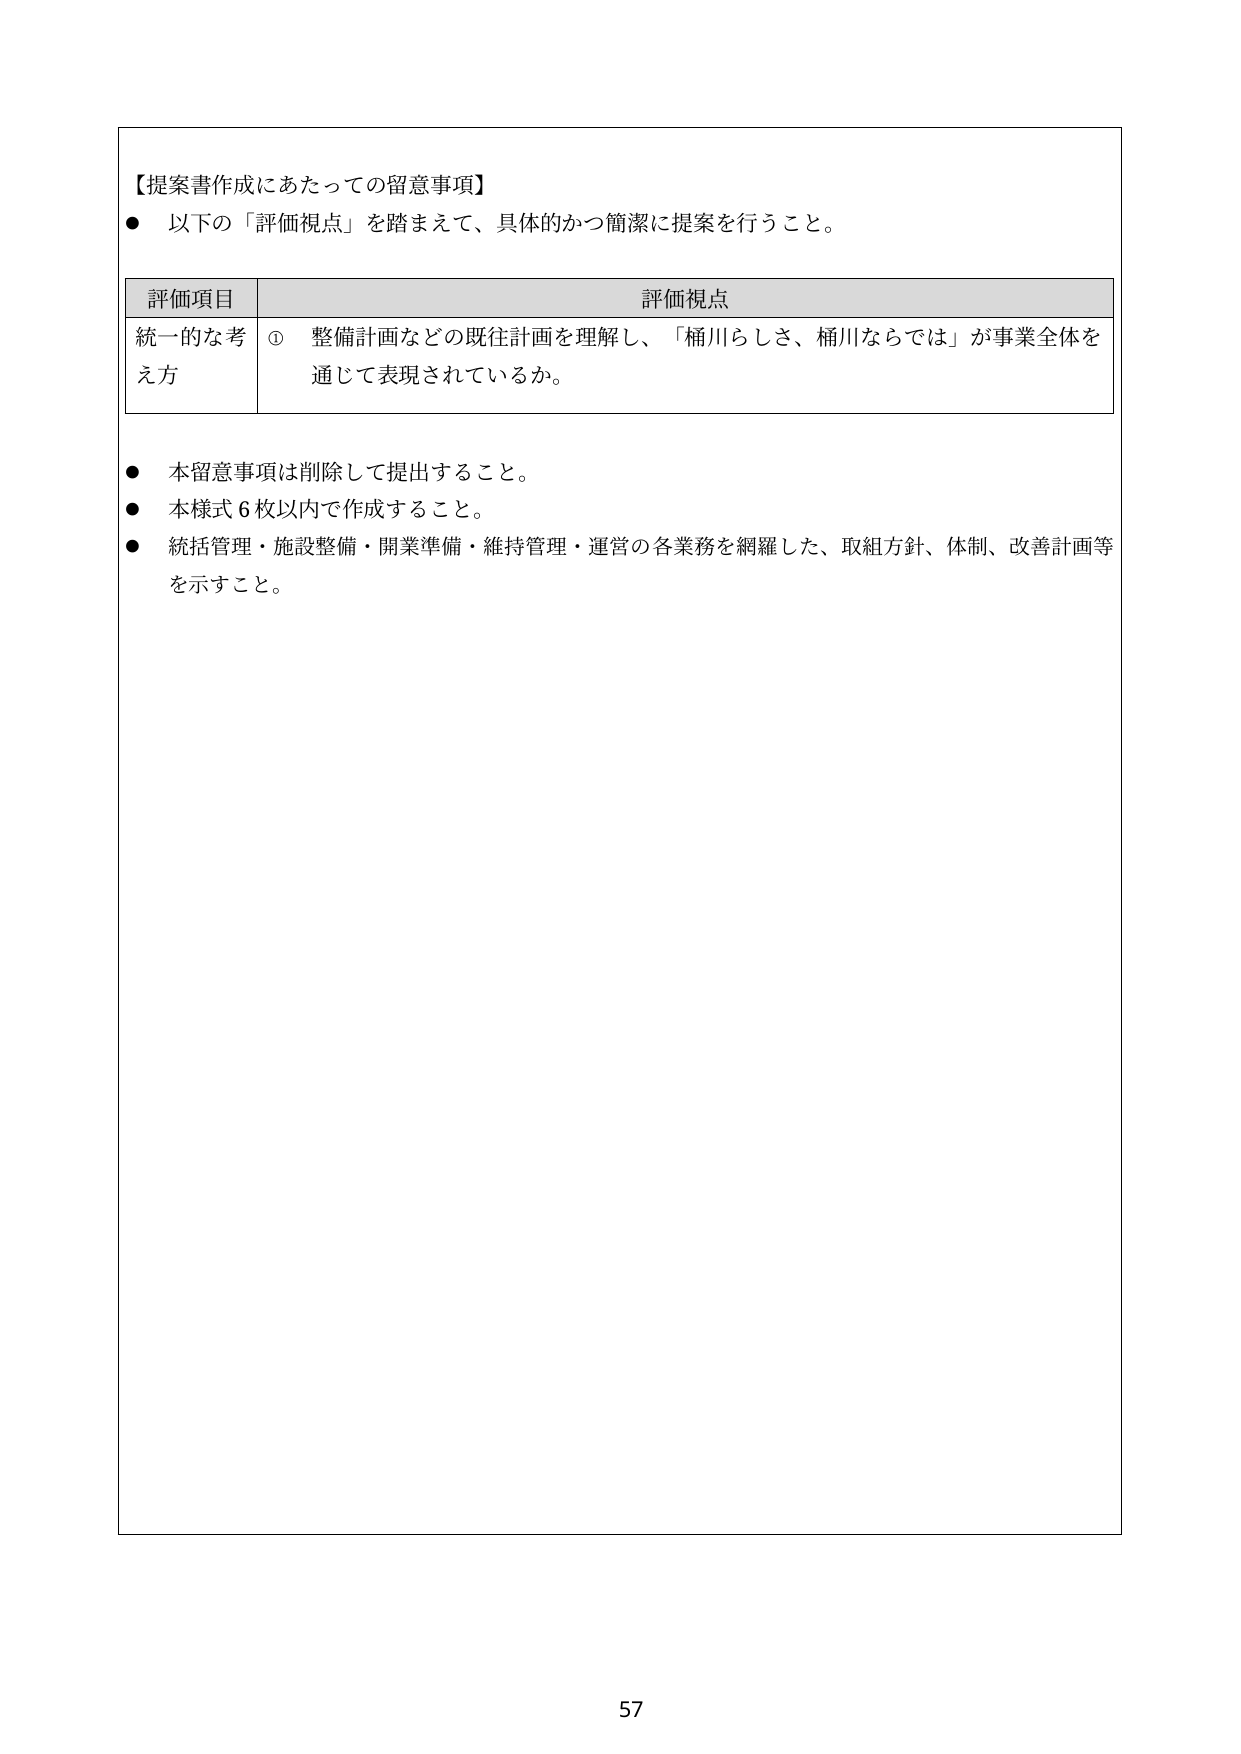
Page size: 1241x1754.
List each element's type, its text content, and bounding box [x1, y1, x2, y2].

table_cell 【提案書作成にあたっての留意事項】 以下の「評価視点」を踏まえて、具体的かつ簡潔に提案を行うこと。 本留意事項は削除して提出すること。 本様式6枚以内で作成すること。 統括管理・施設整備・開業準備・維持管理・運営の各業務を網羅した、取組方針、体制、改善計画等を示すこと。 [119, 128, 1121, 1534]
